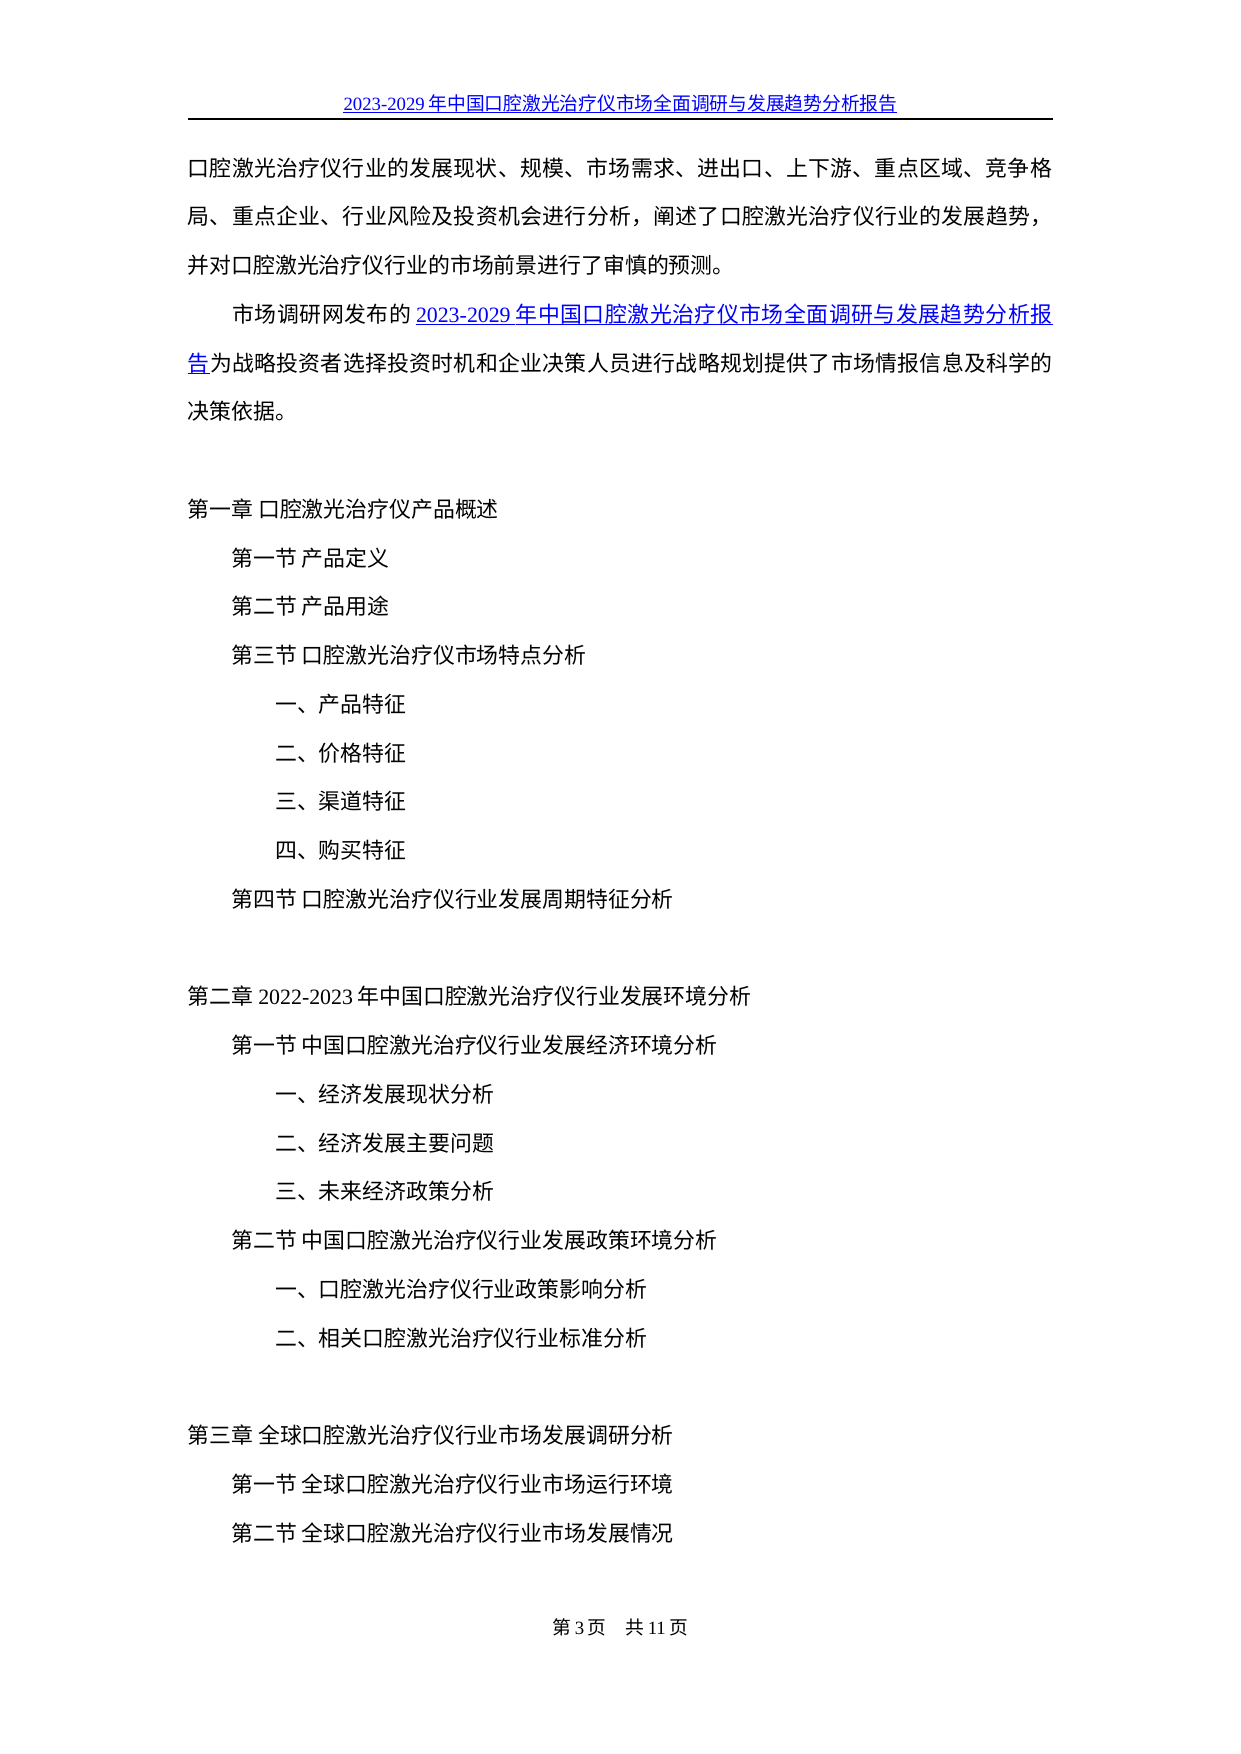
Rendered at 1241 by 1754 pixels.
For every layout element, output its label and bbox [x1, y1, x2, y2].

text [187, 150, 1053, 1548]
